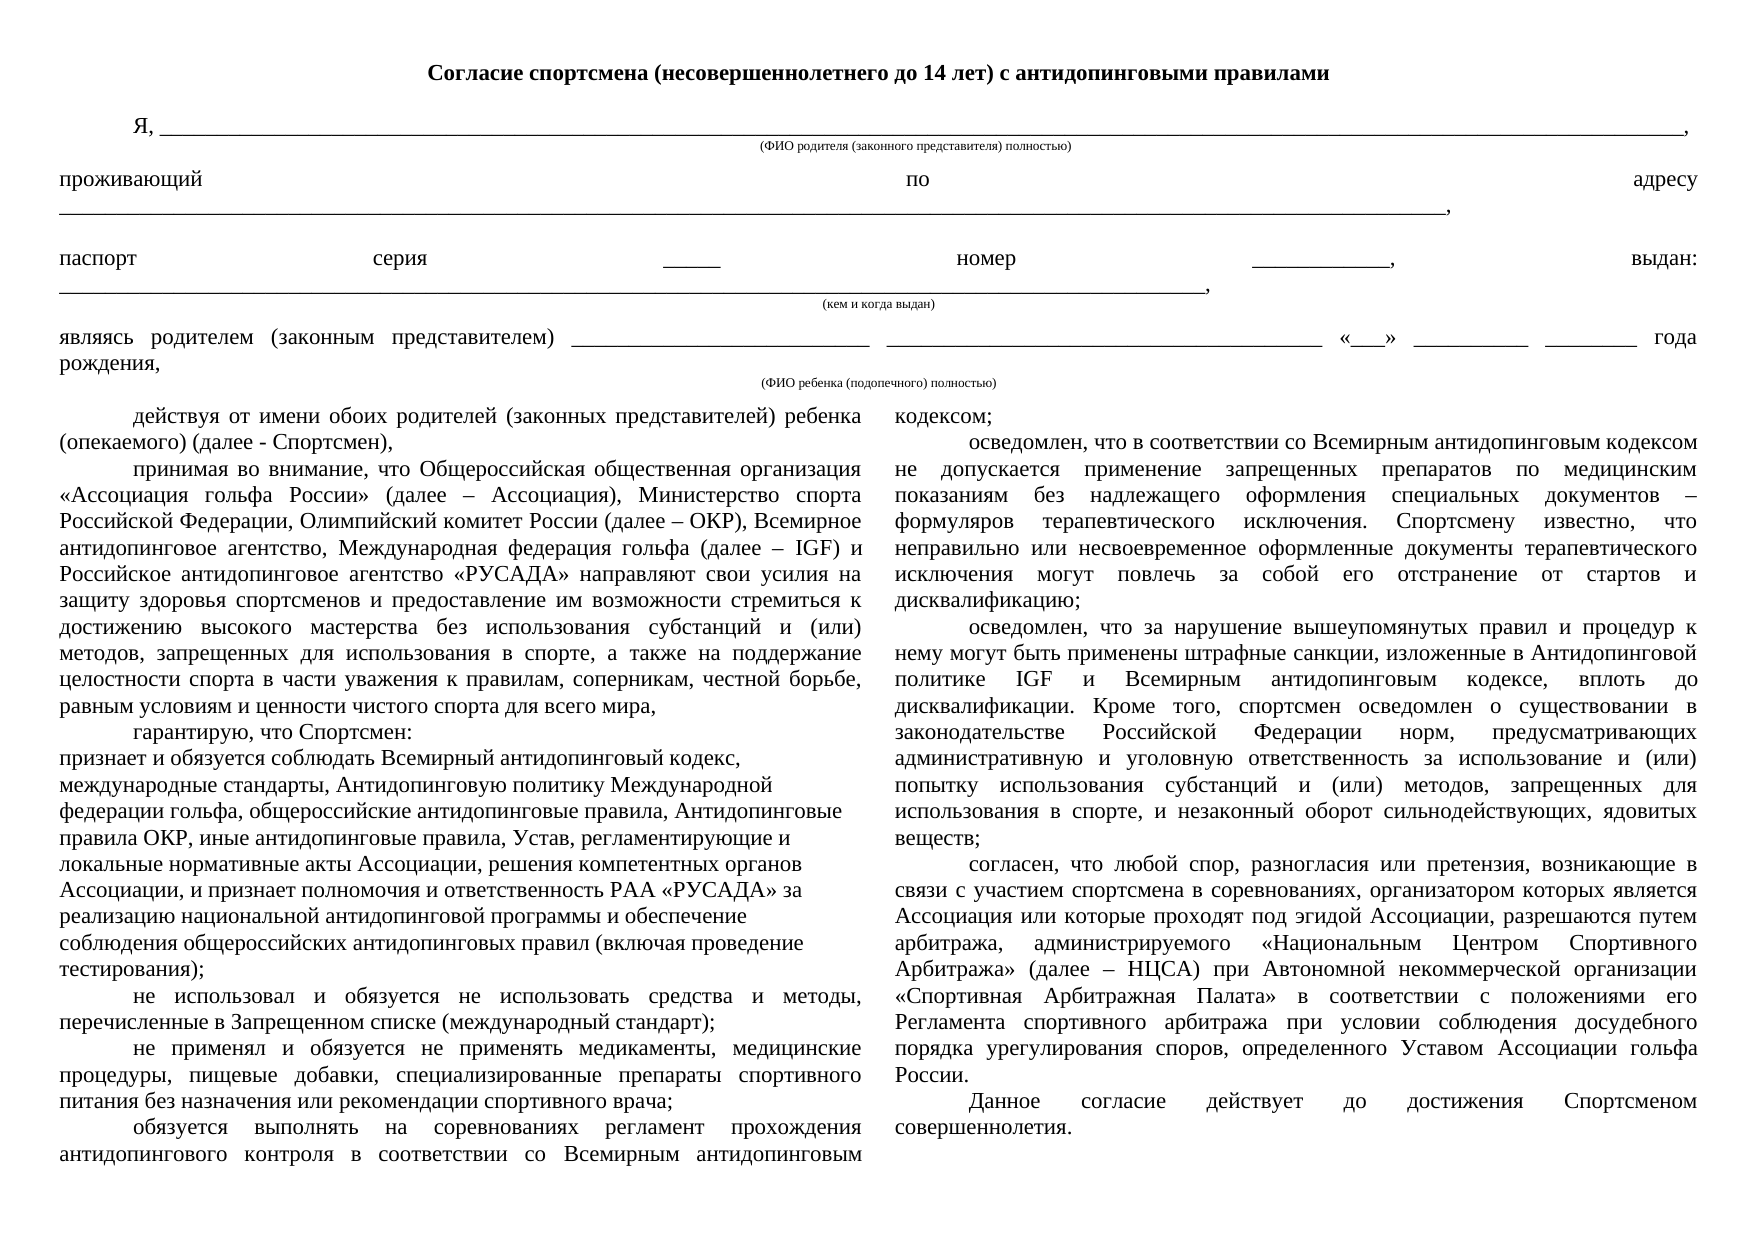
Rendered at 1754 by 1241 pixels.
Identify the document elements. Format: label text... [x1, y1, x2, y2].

text (кем и когда выдан) [59, 296, 1698, 323]
text обязуется выполнять на соревнованиях регламент прохождения антидопингового контроля в соответствии со Всемирным антидопинговым кодексом; [894, 402, 1698, 428]
text согласен, что любой спор, разногласия или претензия, возникающие в связи с участием спортсмена в соревнованиях, организатором которых является Ассоциация или которые проходят под эгидой Ассоциации, разрешаются путем арбитража, администрируемого «Национальным Центром Спортивного Арбитража» (далее – НЦСА) при Автономной некоммерческой организации «Спортивная Арбитражная Палата» в соответствии с положениями его Регламента спортивного арбитража при условии соблюдения досудебного порядка урегулирования споров, определенного Уставом Ассоциации гольфа России. [894, 850, 1698, 1087]
text принимая во внимание, что Общероссийская общественная организация «Ассоциация гольфа России» (далее – Ассоциация), Министерство спорта Российской Федерации, Олимпийский комитет России (далее – ОКР), Всемирное антидопинговое агентство, Международная федерация гольфа (далее – IGF) и Российское антидопинговое агентство «РУСАДА» направляют свои усилия на защиту здоровья спортсменов и предоставление им возможности стремиться к достижению высокого мастерства без использования субстанций и (или) методов, запрещенных для использования в спорте, а также на поддержание целостности спорта в части уважения к правилам, соперникам, честной борьбе, равным условиям и ценности чистого спорта для всего мира, [59, 454, 863, 718]
text не использовал и обязуется не использовать средства и методы, перечисленные в Запрещенном списке (международный стандарт); [59, 982, 863, 1034]
text (ФИО родителя (законного представителя) полностью) [59, 138, 1698, 165]
text Согласие спортсмена (несовершеннолетнего до 14 лет) с антидопинговыми правилами [59, 59, 1698, 86]
text действуя от имени обоих родителей (законных представителей) ребенка (опекаемого) (далее - Спортсмен), [59, 402, 863, 454]
text паспорт серия _____ номер ____________, выдан: ____________________________________________________________________________________________________, [59, 244, 1698, 296]
text осведомлен, что в соответствии со Всемирным антидопинговым кодексом не допускается применение запрещенных препаратов по медицинским показаниям без надлежащего оформления специальных документов – формуляров терапевтического исключения. Спортсмену известно, что неправильно или несвоевременное оформленные документы терапевтического исключения могут повлечь за собой его отстранение от стартов и дисквалификацию; [894, 428, 1698, 613]
text Данное согласие действует до достижения Спортсменом совершеннолетия. [894, 1087, 1698, 1140]
text (ФИО ребенка (подопечного) полностью) [59, 376, 1698, 402]
text Я, _____________________________________________________________________________________________________________________________________, [59, 112, 1698, 138]
text осведомлен, что за нарушение вышеупомянутых правил и процедур к нему могут быть применены штрафные санкции, изложенные в Антидопинговой политике IGF и Всемирным антидопинговым кодексе, вплоть до дисквалификации. Кроме того, спортсмен осведомлен о существовании в законодательстве Российской Федерации норм, предусматривающих административную и уголовную ответственность за использование и (или) попытку использования субстанций и (или) методов, запрещенных для использования в спорте, и незаконный оборот сильнодействующих, ядовитых веществ; [894, 613, 1698, 850]
text гарантирую, что Спортсмен: [59, 718, 863, 744]
text обязуется выполнять на соревнованиях регламент прохождения антидопингового контроля в соответствии со Всемирным антидопинговым кодексом; [59, 1113, 863, 1166]
text проживающий по адресу _________________________________________________________________________________________________________________________, [59, 165, 1698, 217]
text являясь родителем (законным представителем) __________________________ ______________________________________ «___» __________ ________ года рождения, [59, 323, 1698, 376]
text не применял и обязуется не применять медикаменты, медицинские процедуры, пищевые добавки, специализированные препараты спортивного питания без назначения или рекомендации спортивного врача; [59, 1034, 863, 1113]
